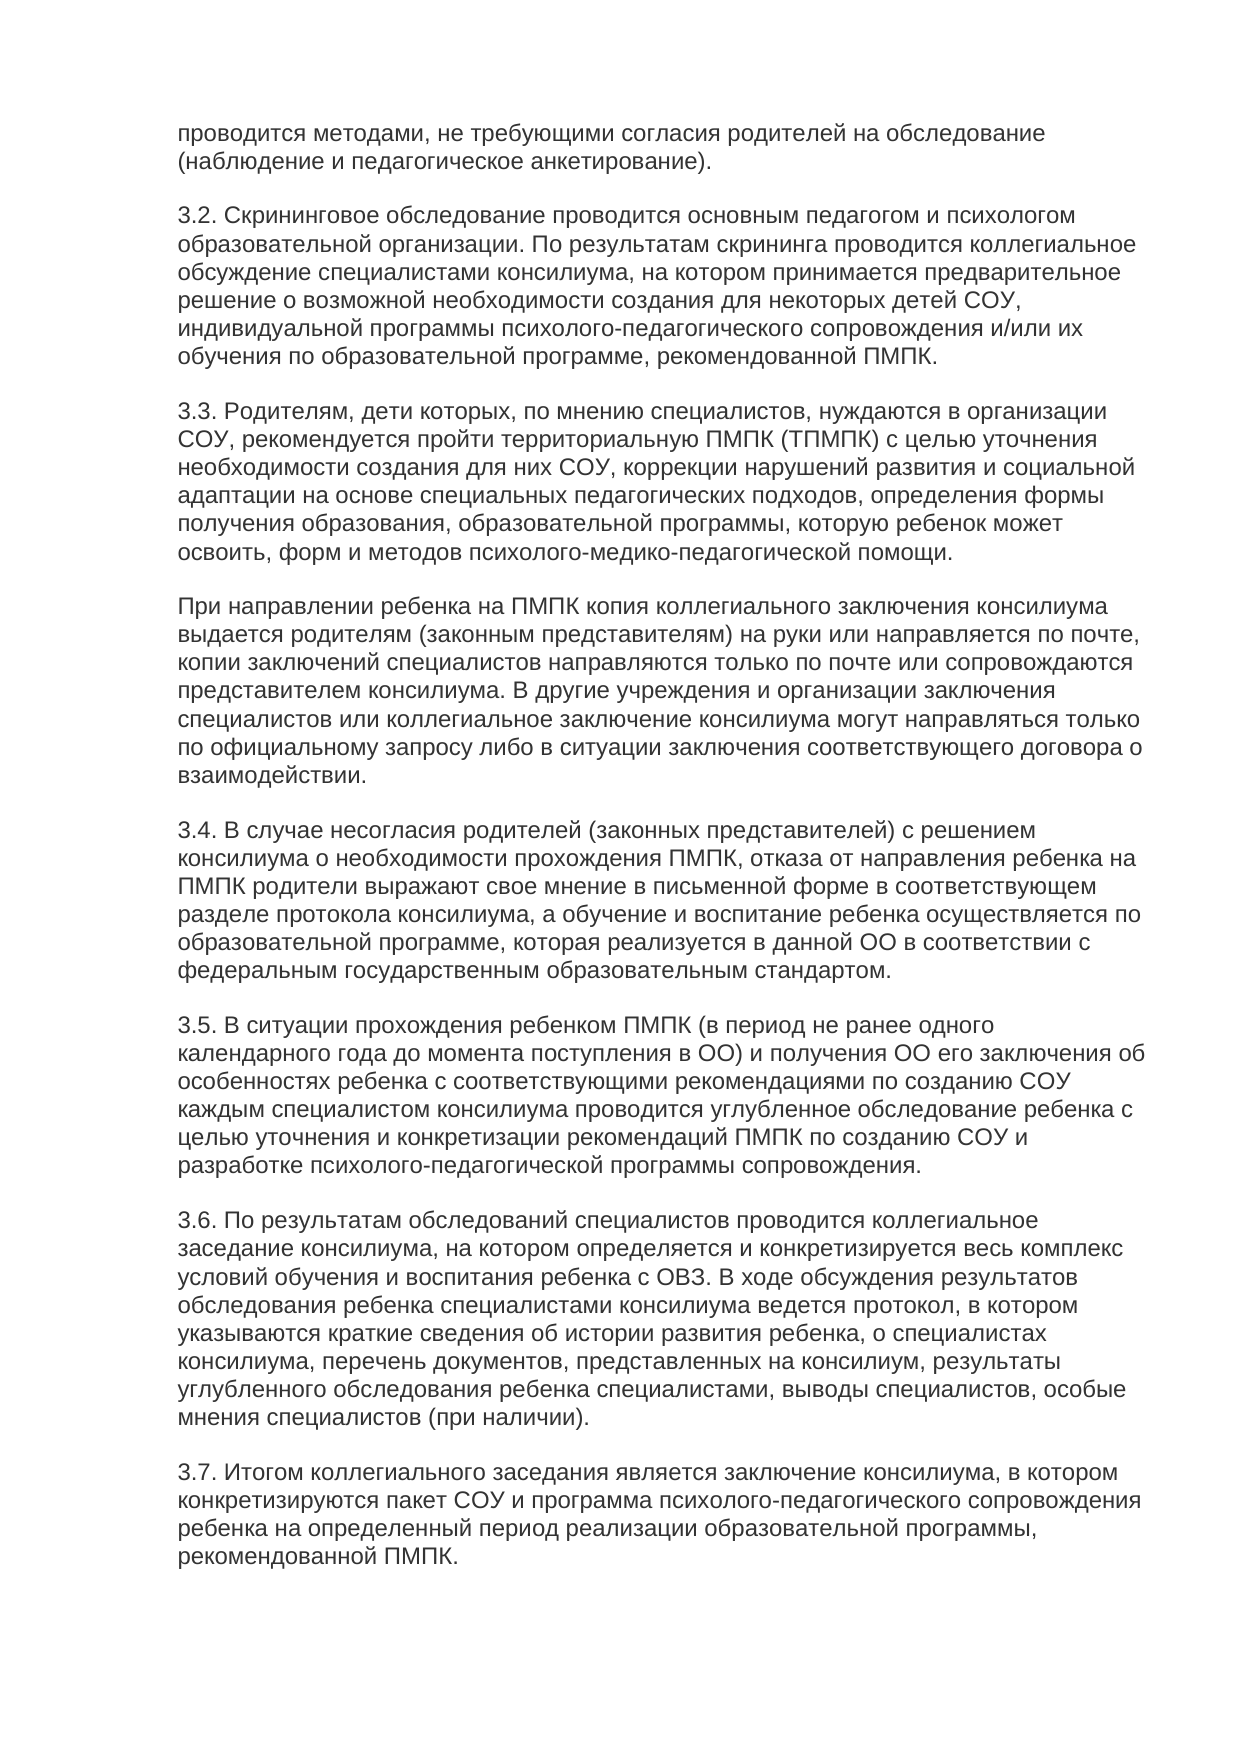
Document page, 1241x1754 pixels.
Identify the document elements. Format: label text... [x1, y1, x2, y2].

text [177, 118, 1152, 174]
text 3.3. Родителям, дети которых, по мнению специалистов, нуждаются в организации СОУ, рекомендуется пройти территориальную ПМПК (ТПМПК) с целью уточнения необходимости создания для них СОУ, коррекции нарушений развития и социальной адаптации на основе специальных педагогических подходов, определения формы получения образования, образовательной программы, которую ребенок может освоить, форм и методов психолого-медико-педагогической помощи. [177, 396, 1152, 565]
text 3.2. Скрининговое обследование проводится основным педагогом и психологом образовательной организации. По результатам скрининга проводится коллегиальное обсуждение специалистами консилиума, на котором принимается предварительное решение о возможной необходимости создания для некоторых детей СОУ, индивидуальной программы психолого-педагогического сопровождения и/или их обучения по образовательной программе, рекомендованной ПМПК. [177, 201, 1152, 370]
text 3.4. В случае несогласия родителей (законных представителей) с решением консилиума о необходимости прохождения ПМПК, отказа от направления ребенка на ПМПК родители выражают свое мнение в письменной форме в соответствующем разделе протокола консилиума, а обучение и воспитание ребенка осуществляется по образовательной программе, которая реализуется в данной ОО в соответствии с федеральным государственным образовательным стандартом. [177, 815, 1152, 984]
text При направлении ребенка на ПМПК копия коллегиального заключения консилиума выдается родителям (законным представителям) на руки или направляется по почте, копии заключений специалистов направляются только по почте или сопровождаются представителем консилиума. В другие учреждения и организации заключения специалистов или коллегиальное заключение консилиума могут направляться только по официальному запросу либо в ситуации заключения соответствующего договора о взаимодействии. [177, 592, 1152, 788]
text 3.6. По результатам обследований специалистов проводится коллегиальное заседание консилиума, на котором определяется и конкретизируется весь комплекс условий обучения и воспитания ребенка с ОВЗ. В ходе обсуждения результатов обследования ребенка специалистами консилиума ведется протокол, в котором указываются краткие сведения об истории развития ребенка, о специалистах консилиума, перечень документов, представленных на консилиум, результаты углубленного обследования ребенка специалистами, выводы специалистов, особые мнения специалистов (при наличии). [177, 1206, 1152, 1431]
text 3.7. Итогом коллегиального заседания является заключение консилиума, в котором конкретизируются пакет СОУ и программа психолого-педагогического сопровождения ребенка на определенный период реализации образовательной программы, рекомендованной ПМПК. [177, 1457, 1152, 1570]
text 3.5. В ситуации прохождения ребенком ПМПК (в период не ранее одного календарного года до момента поступления в ОО) и получения ОО его заключения об особенностях ребенка с соответствующими рекомендациями по созданию СОУ каждым специалистом консилиума проводится углубленное обследование ребенка с целью уточнения и конкретизации рекомендаций ПМПК по созданию СОУ и разработке психолого-педагогической программы сопровождения. [177, 1010, 1152, 1179]
